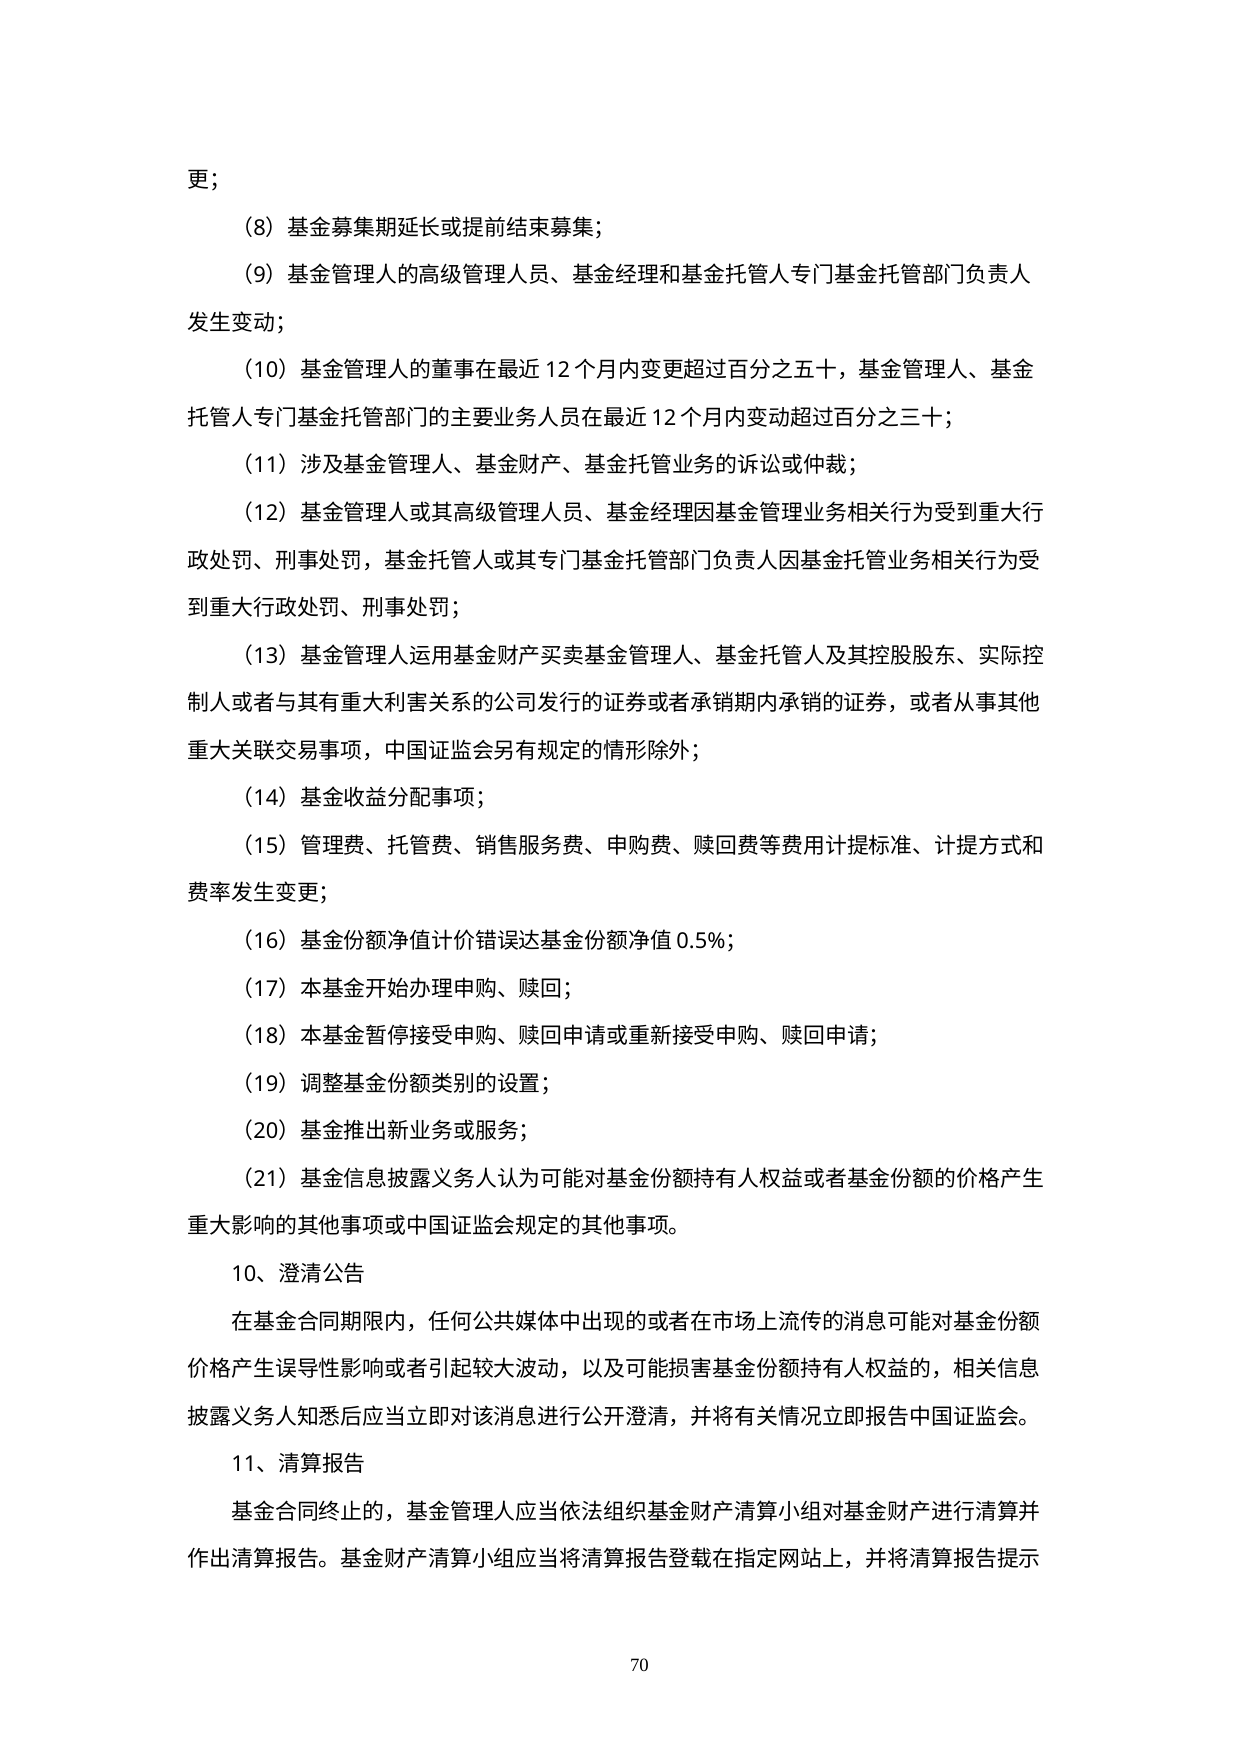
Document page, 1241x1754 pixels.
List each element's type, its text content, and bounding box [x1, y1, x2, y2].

text （11）涉及基金管理人、基金财产、基金托管业务的诉讼或仲裁； [187, 447, 1053, 479]
text （15）管理费、托管费、销售服务费、申购费、赎回费等费用计提标准、计提方式和费率发生变更； [187, 828, 1053, 907]
text 在基金合同期限内，任何公共媒体中出现的或者在市场上流传的消息可能对基金份额价格产生误导性影响或者引起较大波动，以及可能损害基金份额持有人权益的，相关信息披露义务人知悉后应当立即对该消息进行公开澄清，并将有关情况立即报告中国证监会。 [187, 1304, 1053, 1430]
text 10、澄清公告 [187, 1256, 1053, 1288]
text （14）基金收益分配事项； [187, 780, 1053, 812]
text （12）基金管理人或其高级管理人员、基金经理因基金管理业务相关行为受到重大行政处罚、刑事处罚，基金托管人或其专门基金托管部门负责人因基金托管业务相关行为受到重大行政处罚、刑事处罚； [187, 495, 1053, 622]
text （8）基金募集期延长或提前结束募集； [187, 209, 1053, 241]
text （13）基金管理人运用基金财产买卖基金管理人、基金托管人及其控股股东、实际控制人或者与其有重大利害关系的公司发行的证券或者承销期内承销的证券，或者从事其他重大关联交易事项，中国证监会另有规定的情形除外； [187, 638, 1053, 764]
text （9）基金管理人的高级管理人员、基金经理和基金托管人专门基金托管部门负责人发生变动； [187, 257, 1053, 336]
text （10）基金管理人的董事在最近12个月内变更超过百分之五十，基金管理人、基金托管人专门基金托管部门的主要业务人员在最近12个月内变动超过百分之三十； [187, 352, 1053, 432]
text （20）基金推出新业务或服务； [187, 1113, 1053, 1145]
text （17）本基金开始办理申购、赎回； [187, 971, 1053, 1002]
text （21）基金信息披露义务人认为可能对基金份额持有人权益或者基金份额的价格产生重大影响的其他事项或中国证监会规定的其他事项。 [187, 1161, 1053, 1240]
text （16）基金份额净值计价错误达基金份额净值0.5%； [187, 923, 1053, 955]
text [187, 1494, 1053, 1573]
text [187, 162, 1053, 194]
text （18）本基金暂停接受申购、赎回申请或重新接受申购、赎回申请； [187, 1018, 1053, 1050]
text 11、清算报告 [187, 1446, 1053, 1478]
text （19）调整基金份额类别的设置； [187, 1066, 1053, 1097]
